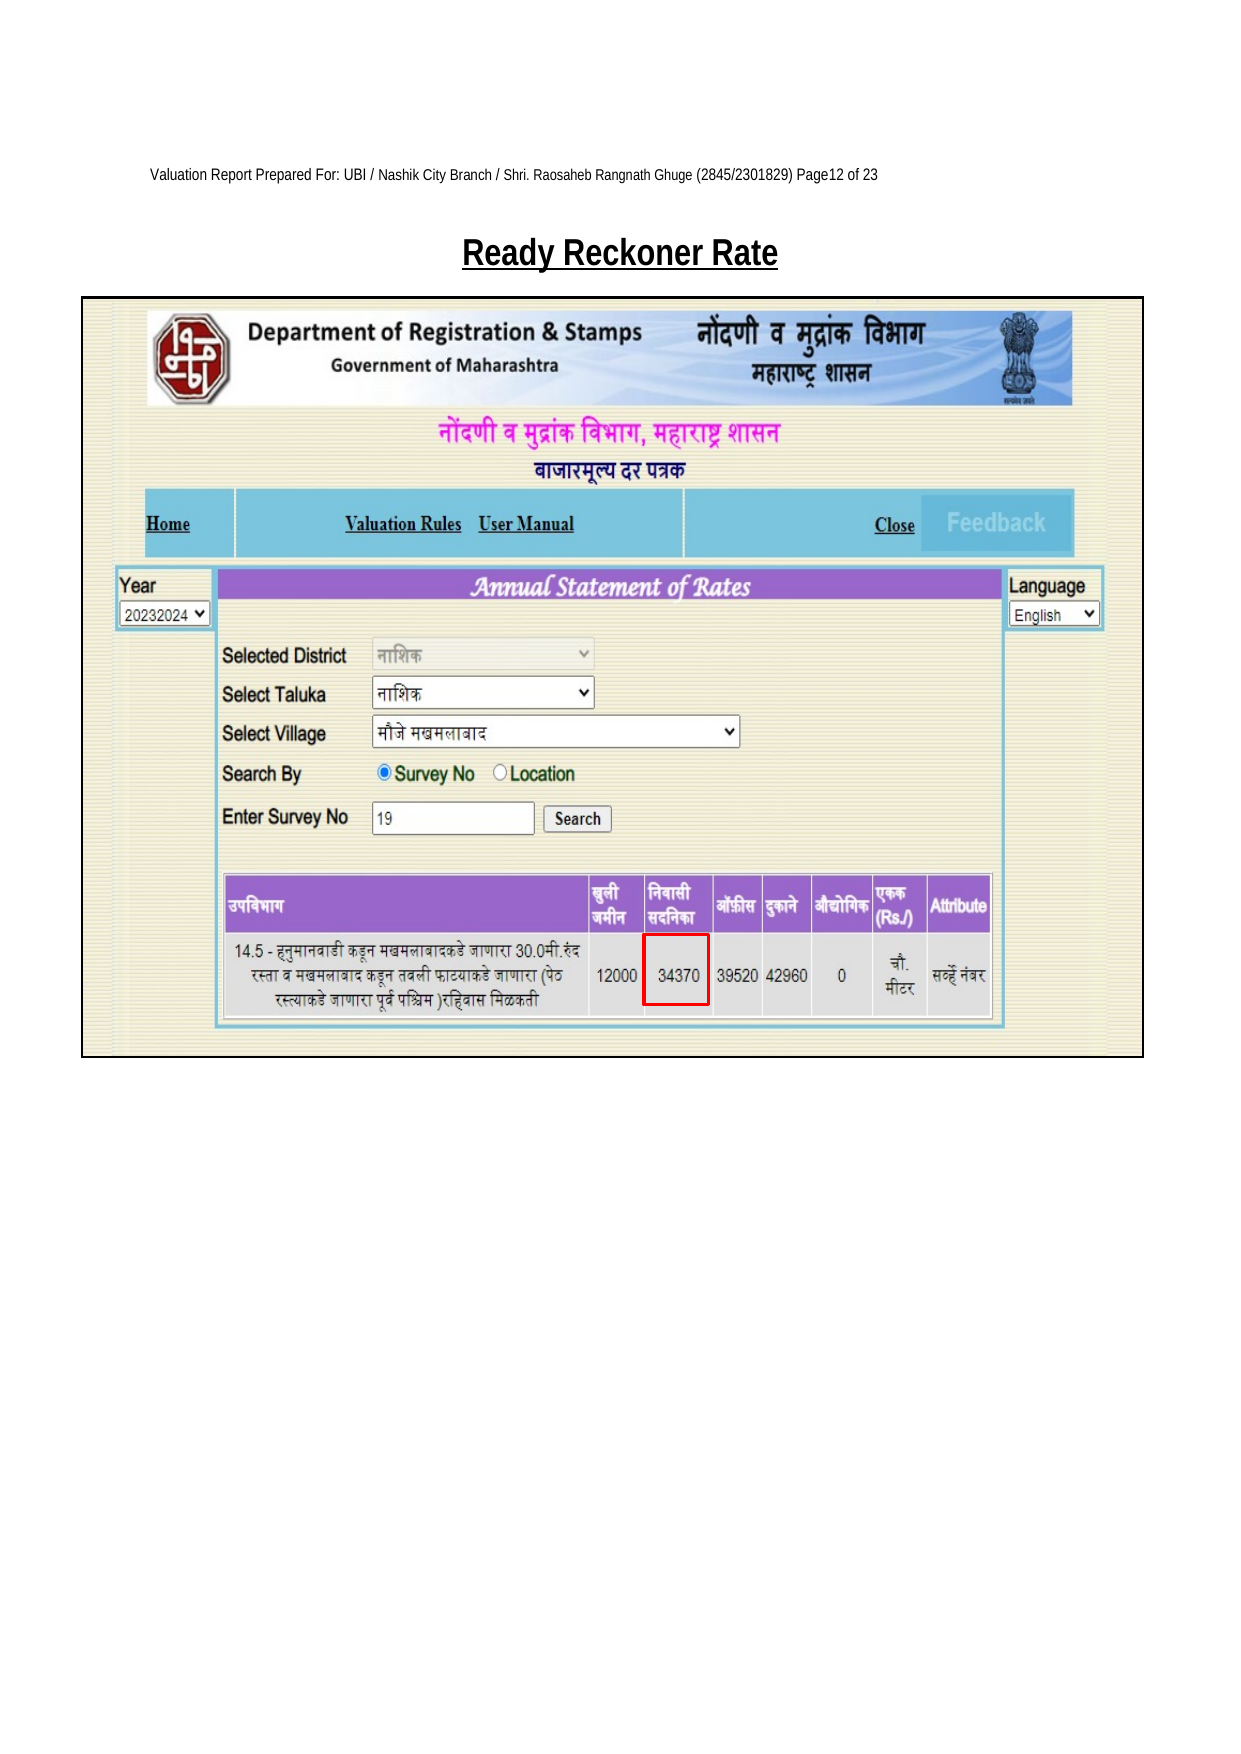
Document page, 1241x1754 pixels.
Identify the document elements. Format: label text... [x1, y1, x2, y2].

picture [83, 299, 1142, 1056]
subtitle Ready Reckoner Rate [150, 230, 1090, 273]
